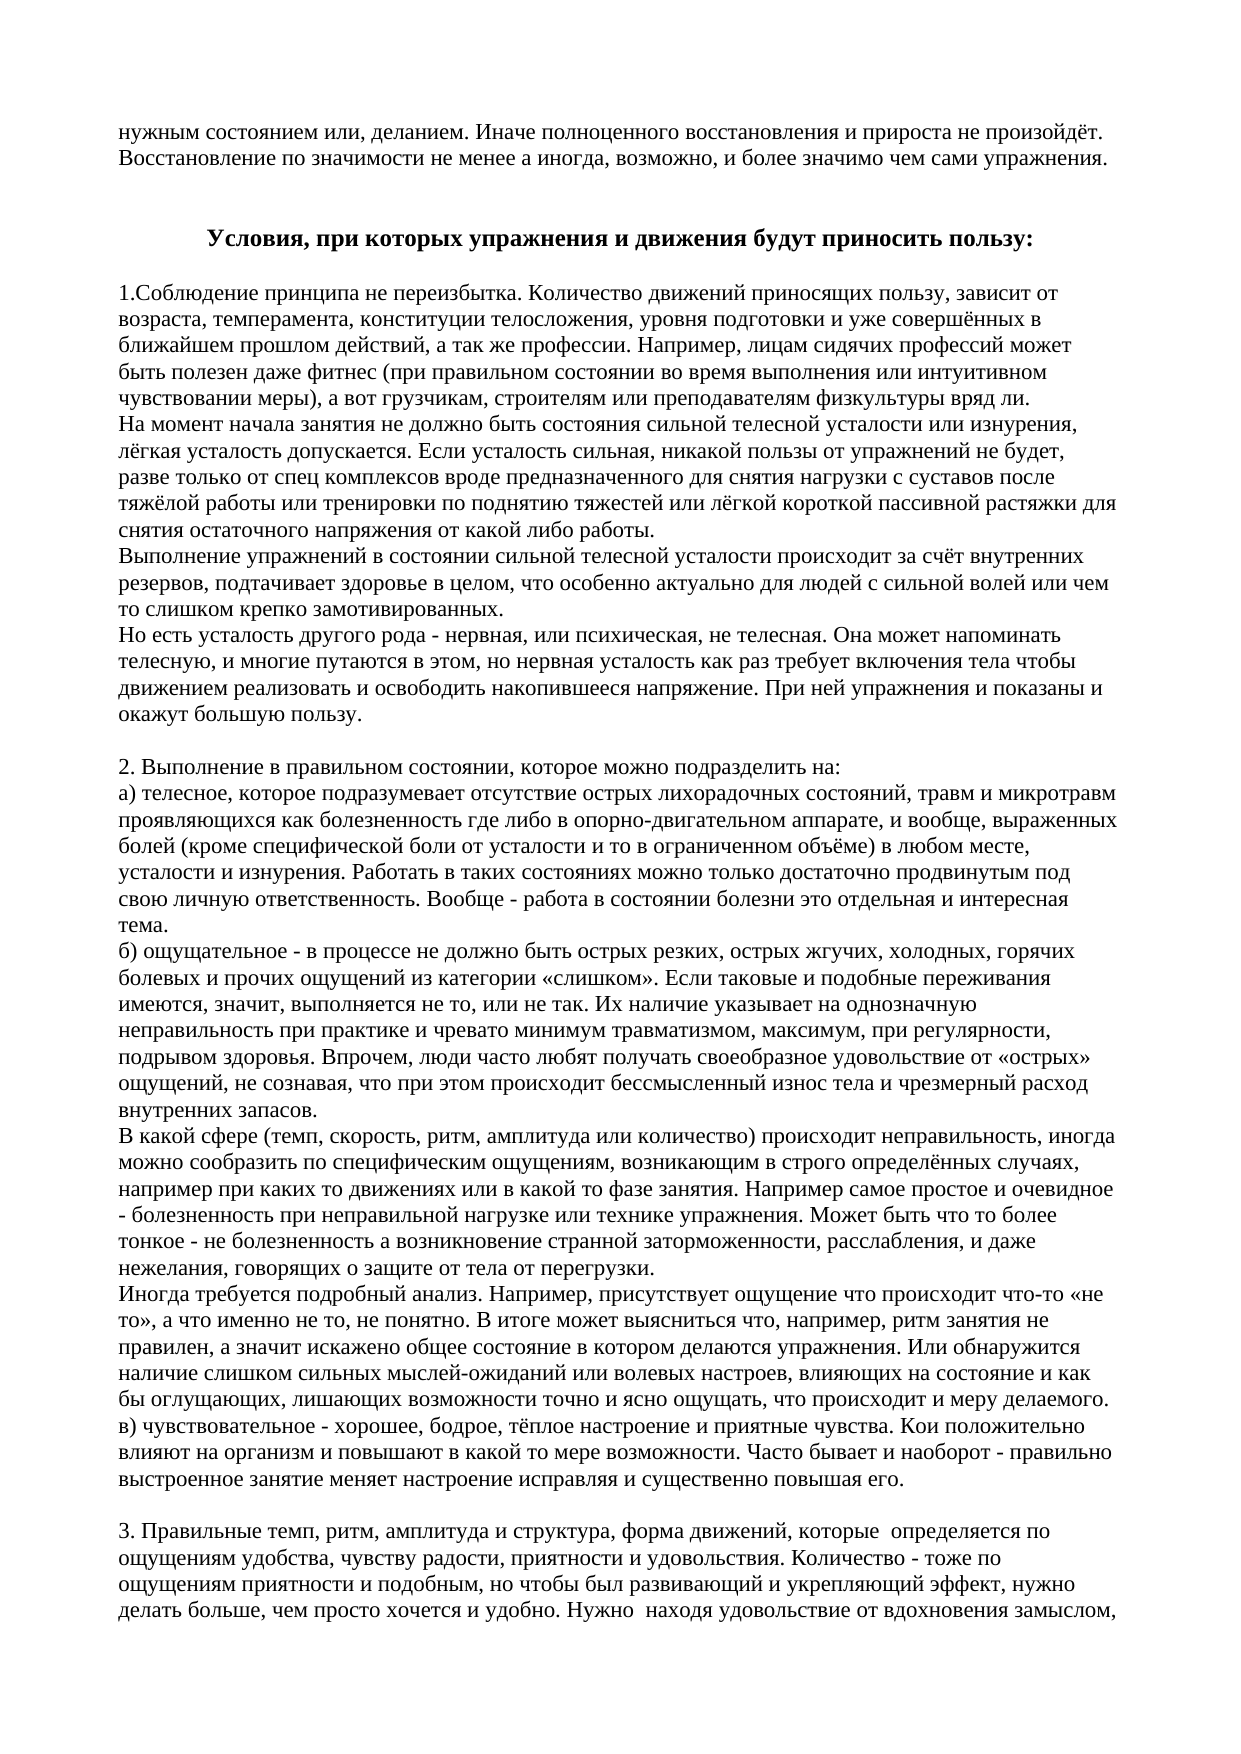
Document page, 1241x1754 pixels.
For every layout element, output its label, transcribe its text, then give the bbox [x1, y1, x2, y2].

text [118, 1517, 1122, 1623]
text Условия, при которых упражнения и движения будут приносить пользу: [118, 223, 1122, 252]
text в) чувствовательное - хорошее, бодрое, тёплое настроение и приятные чувства. Кои положительно влияют на организм и повышают в какой то мере возможности. Часто бывает и наоборот - правильно выстроенное занятие меняет настроение исправляя и существенно повышая его. [118, 1412, 1122, 1491]
text Выполнение упражнений в состоянии сильной телесной усталости происходит за счёт внутренних резервов, подтачивает здоровье в целом, что особенно актуально для людей с сильной волей или чем то слишком крепко замотивированных. [118, 542, 1122, 621]
text Иногда требуется подробный анализ. Например, присутствует ощущение что происходит что-то «не то», а что именно не то, не понятно. В итоге может выясниться что, например, ритм занятия не правилен, а значит искажено общее состояние в котором делаются упражнения. Или обнаружится наличие слишком сильных мыслей-ожиданий или волевых настроев, влияющих на состояние и как бы оглущающих, лишающих возможности точно и ясно ощущать, что происходит и меру делаемого. [118, 1280, 1122, 1412]
text б) ощущательное - в процессе не должно быть острых резких, острых жгучих, холодных, горячих болевых и прочих ощущений из категории «слишком». Если таковые и подобные переживания имеются, значит, выполняется не то, или не так. Их наличие указывает на однозначную неправильность при практике и чревато минимум травматизмом, максимум, при регулярности, подрывом здоровья. Впрочем, люди часто любят получать своеобразное удовольствие от «острых» ощущений, не сознавая, что при этом происходит бессмысленный износ тела и чрезмерный расход внутренних запасов. [118, 937, 1122, 1122]
text Но есть усталость другого рода - нервная, или психическая, не телесная. Она может напоминать телесную, и многие путаются в этом, но нервная усталость как раз требует включения тела чтобы движением реализовать и освободить накопившееся напряжение. При ней упражнения и показаны и окажут большую пользу. [118, 621, 1122, 727]
text 1.Соблюдение принципа не переизбытка. Количество движений приносящих пользу, зависит от возраста, темперамента, конституции телосложения, уровня подготовки и уже совершённых в ближайшем прошлом действий, а так же профессии. Например, лицам сидячих профессий может быть полезен даже фитнес (при правильном состоянии во время выполнения или интуитивном чувствовании меры), а вот грузчикам, строителям или преподавателям физкультуры вряд ли. [118, 279, 1122, 410]
text На момент начала занятия не должно быть состояния сильной телесной усталости или изнурения, лёгкая усталость допускается. Если усталость сильная, никакой пользы от упражнений не будет, разве только от спец комплексов вроде предназначенного для снятия нагрузки с суставов после тяжёлой работы или тренировки по поднятию тяжестей или лёгкой короткой пассивной растяжки для снятия остаточного напряжения от какой либо работы. [118, 410, 1122, 542]
text 2. Выполнение в правильном состоянии, которое можно подразделить на: [118, 753, 1122, 779]
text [118, 118, 1122, 171]
text В какой сфере (темп, скорость, ритм, амплитуда или количество) происходит неправильность, иногда можно сообразить по специфическим ощущениям, возникающим в строго определённых случаях, например при каких то движениях или в какой то фазе занятия. Например самое простое и очевидное - болезненность при неправильной нагрузке или технике упражнения. Может быть что то более тонкое - не болезненность а возникновение странной заторможенности, расслабления, и даже нежелания, говорящих о защите от тела от перегрузки. [118, 1122, 1122, 1280]
text а) телесное, которое подразумевает отсутствие острых лихорадочных состояний, травм и микротравм проявляющихся как болезненность где либо в опорно-двигательном аппарате, и вообще, выраженных болей (кроме специфической боли от усталости и то в ограниченном объёме) в любом месте, усталости и изнурения. Работать в таких состояниях можно только достаточно продвинутым под свою личную ответственность. Вообще - работа в состоянии болезни это отдельная и интересная тема. [118, 779, 1122, 937]
